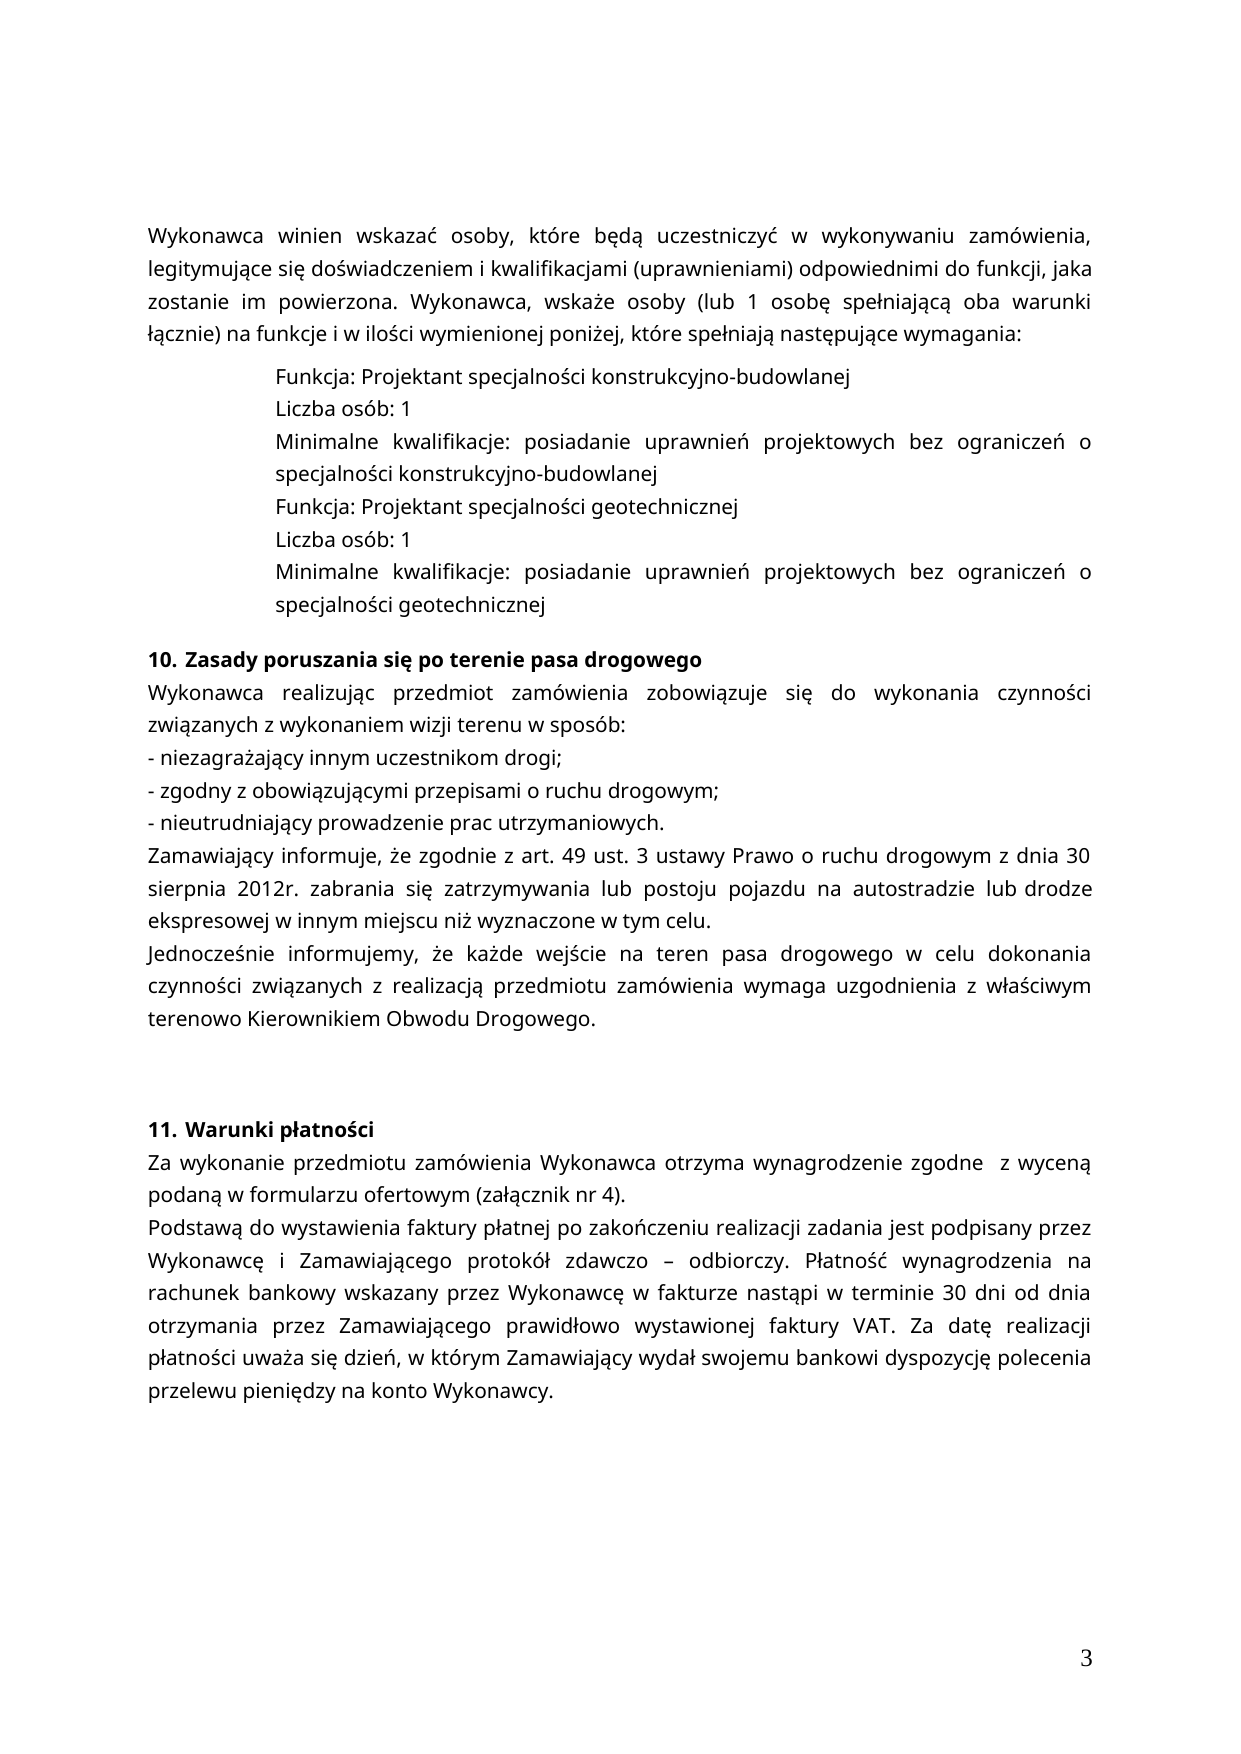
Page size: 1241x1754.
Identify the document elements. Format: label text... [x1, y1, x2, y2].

text - nieutrudniający prowadzenie prac utrzymaniowych. [148, 808, 1092, 837]
text Wykonawca realizując przedmiot zamówienia zobowiązuje się do wykonania czynności związanych z wykonaniem wizji terenu w sposób: [148, 678, 1092, 739]
text Podstawą do wystawienia faktury płatnej po zakończeniu realizacji zadania jest podpisany przez Wykonawcę i Zamawiającego protokół zdawczo – odbiorczy. Płatność wynagrodzenia na rachunek bankowy wskazany przez Wykonawcę w fakturze nastąpi w terminie 30 dni od dnia otrzymania przez Zamawiającego prawidłowo wystawionej faktury VAT. Za datę realizacji płatności uważa się dzień, w którym Zamawiający wydał swojemu bankowi dyspozycję polecenia przelewu pieniędzy na konto Wykonawcy. [148, 1213, 1092, 1404]
text - zgodny z obowiązującymi przepisami o ruchu drogowym; [148, 776, 1092, 804]
list Minimalne kwalifikacje: posiadanie uprawnień projektowych bez ograniczeń o specjalności konstrukcyjno-budowlanej [275, 427, 1092, 488]
list Minimalne kwalifikacje: posiadanie uprawnień projektowych bez ograniczeń o specjalności geotechnicznej [275, 557, 1092, 618]
list Wykonawca winien wskazać osoby, które będą uczestniczyć w wykonywaniu zamówienia, legitymujące się doświadczeniem i kwalifikacjami (uprawnieniami) odpowiednimi do funkcji, jaka zostanie im powierzona. Wykonawca, wskaże osoby (lub 1 osobę spełniającą oba warunki łącznie) na funkcje i w ilości wymienionej poniżej, które spełniają następujące wymagania: [148, 222, 1092, 348]
text Za wykonanie przedmiotu zamówienia Wykonawca otrzyma wynagrodzenie zgodne z wyceną podaną w formularzu ofertowym (załącznik nr 4). [148, 1148, 1092, 1209]
list Funkcja: Projektant specjalności konstrukcyjno-budowlanej [275, 362, 1092, 390]
text - niezagrażający innym uczestnikom drogi; [148, 743, 1092, 772]
list Funkcja: Projektant specjalności geotechnicznej [275, 492, 1092, 521]
list Warunki płatności [148, 1115, 1092, 1144]
list Zasady poruszania się po terenie pasa drogowego [148, 645, 1092, 674]
list Liczba osób: 1 [275, 525, 1092, 553]
text Jednocześnie informujemy, że każde wejście na teren pasa drogowego w celu dokonania czynności związanych z realizacją przedmiotu zamówienia wymaga uzgodnienia z właściwym terenowo Kierownikiem Obwodu Drogowego. [148, 939, 1092, 1032]
list Liczba osób: 1 [275, 394, 1092, 423]
text Zamawiający informuje, że zgodnie z art. 49 ust. 3 ustawy Prawo o ruchu drogowym z dnia 30 sierpnia 2012r. zabrania się zatrzymywania lub postoju pojazdu na autostradzie lub drodze ekspresowej w innym miejscu niż wyznaczone w tym celu. [148, 841, 1092, 935]
